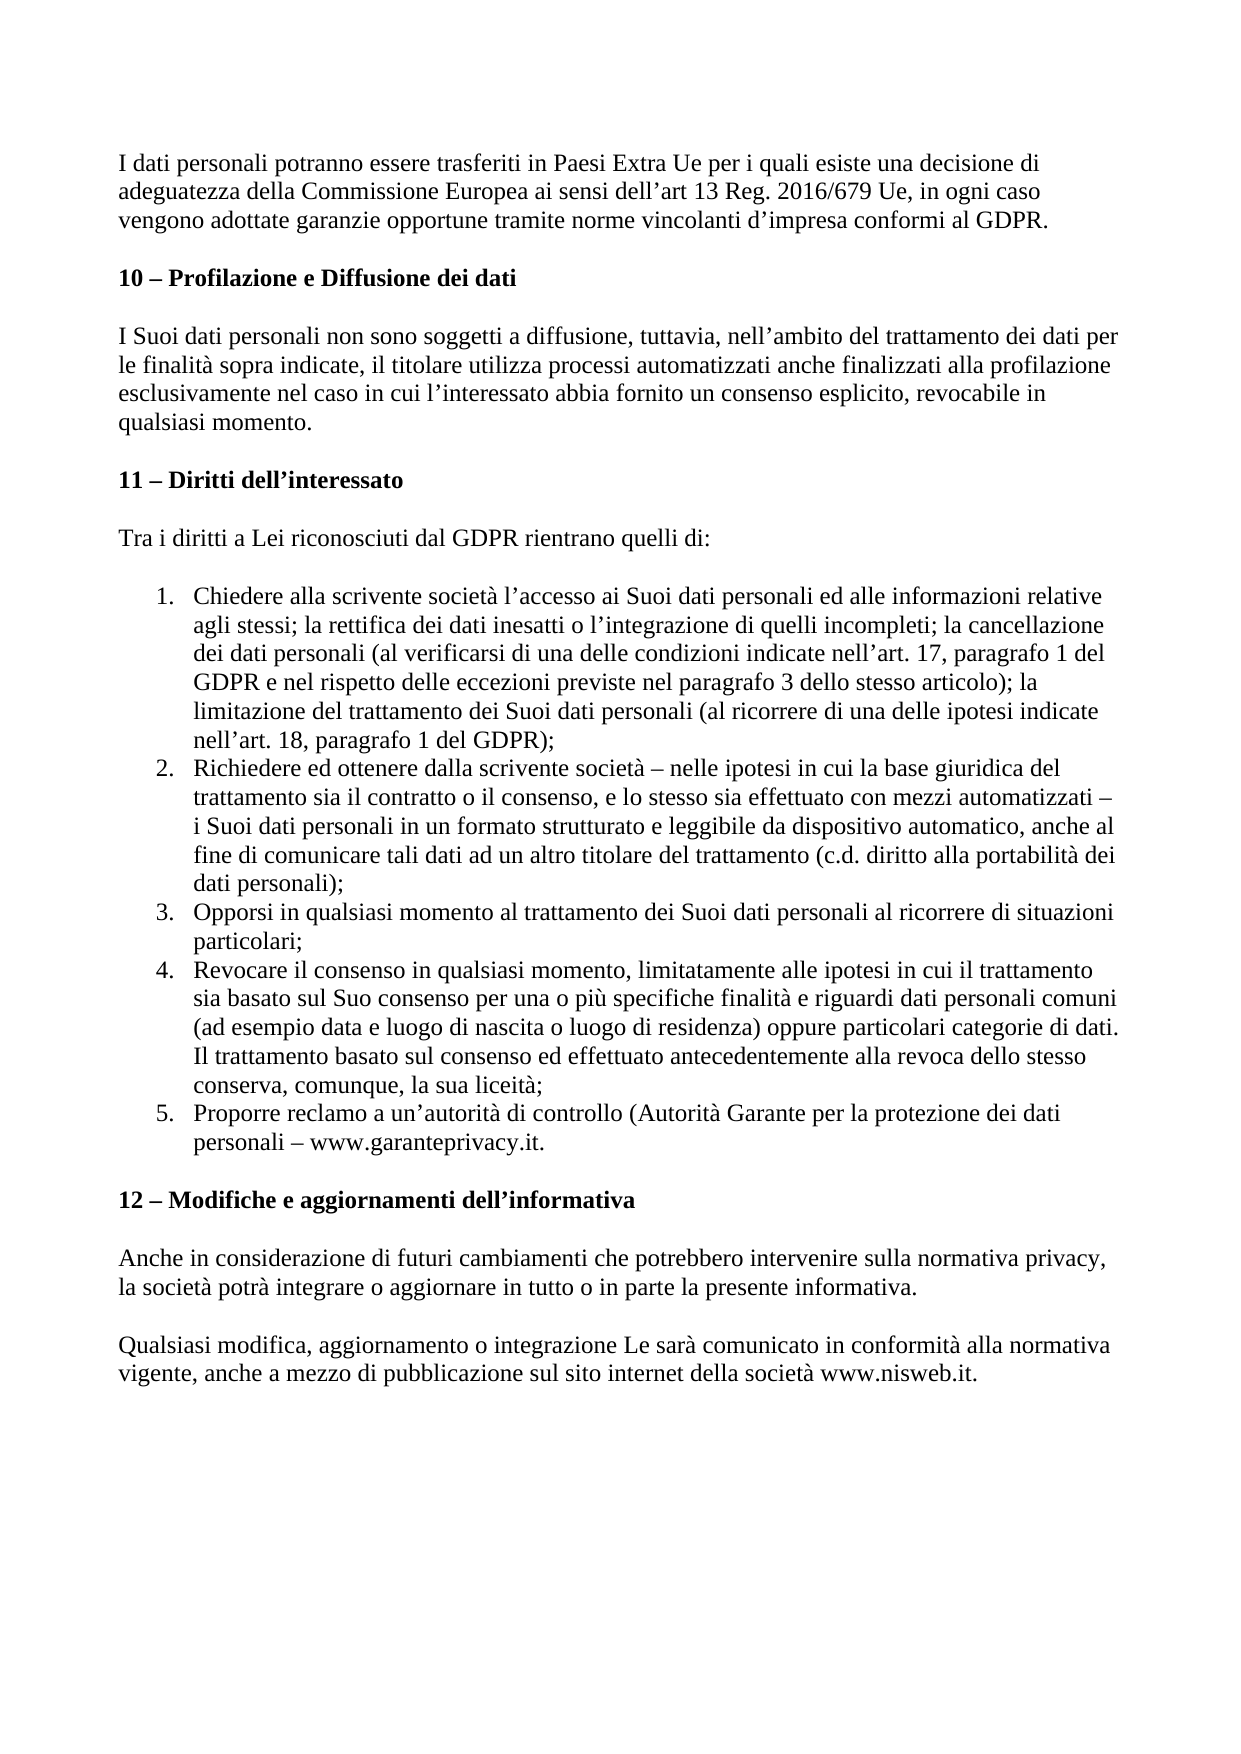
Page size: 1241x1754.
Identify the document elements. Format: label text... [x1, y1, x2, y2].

list Richiedere ed ottenere dalla scrivente società – nelle ipotesi in cui la base giuridica del trattamento sia il contratto o il consenso, e lo stesso sia effettuato con mezzi automatizzati – i Suoi dati personali in un formato strutturato e leggibile da dispositivo automatico, anche al fine di comunicare tali dati ad un altro titolare del trattamento (c.d. diritto alla portabilità dei dati personali); [156, 753, 1122, 897]
text I dati personali potranno essere trasferiti in Paesi Extra Ue per i quali esiste una decisione di adeguatezza della Commissione Europea ai sensi dell’art 13 Reg. 2016/679 Ue, in ogni caso vengono adottate garanzie opportune tramite norme vincolanti d’impresa conformi al GDPR. [118, 148, 1122, 234]
list Proporre reclamo a un’autorità di controllo (Autorità Garante per la protezione dei dati personali – www.garanteprivacy.it. [156, 1098, 1122, 1156]
text Anche in considerazione di futuri cambiamenti che potrebbero intervenire sulla normativa privacy, la società potrà integrare o aggiornare in tutto o in parte la presente informativa. [118, 1243, 1122, 1301]
text I Suoi dati personali non sono soggetti a diffusione, tuttavia, nell’ambito del trattamento dei dati per le finalità sopra indicate, il titolare utilizza processi automatizzati anche finalizzati alla profilazione esclusivamente nel caso in cui l’interessato abbia fornito un consenso esplicito, revocabile in qualsiasi momento. [118, 321, 1122, 436]
text 11 – Diritti dell’interessato [118, 465, 1122, 494]
text Tra i diritti a Lei riconosciuti dal GDPR rientrano quelli di: [118, 523, 1122, 552]
text Qualsiasi modifica, aggiornamento o integrazione Le sarà comunicato in conformità alla normativa vigente, anche a mezzo di pubblicazione sul sito internet della società www.nisweb.it. [118, 1330, 1122, 1387]
text 10 – Profilazione e Diffusione dei dati [118, 263, 1122, 292]
text 12 – Modifiche e aggiornamenti dell’informativa [118, 1185, 1122, 1214]
list Opporsi in qualsiasi momento al trattamento dei Suoi dati personali al ricorrere di situazioni particolari; [156, 897, 1122, 955]
list Revocare il consenso in qualsiasi momento, limitatamente alle ipotesi in cui il trattamento sia basato sul Suo consenso per una o più specifiche finalità e riguardi dati personali comuni (ad esempio data e luogo di nascita o luogo di residenza) oppure particolari categorie di dati. Il trattamento basato sul consenso ed effettuato antecedentemente alla revoca dello stesso conserva, comunque, la sua liceità; [156, 955, 1122, 1098]
list Chiedere alla scrivente società l’accesso ai Suoi dati personali ed alle informazioni relative agli stessi; la rettifica dei dati inesatti o l’integrazione di quelli incompleti; la cancellazione dei dati personali (al verificarsi di una delle condizioni indicate nell’art. 17, paragrafo 1 del GDPR e nel rispetto delle eccezioni previste nel paragrafo 3 dello stesso articolo); la limitazione del trattamento dei Suoi dati personali (al ricorrere di una delle ipotesi indicate nell’art. 18, paragrafo 1 del GDPR); [156, 581, 1122, 753]
